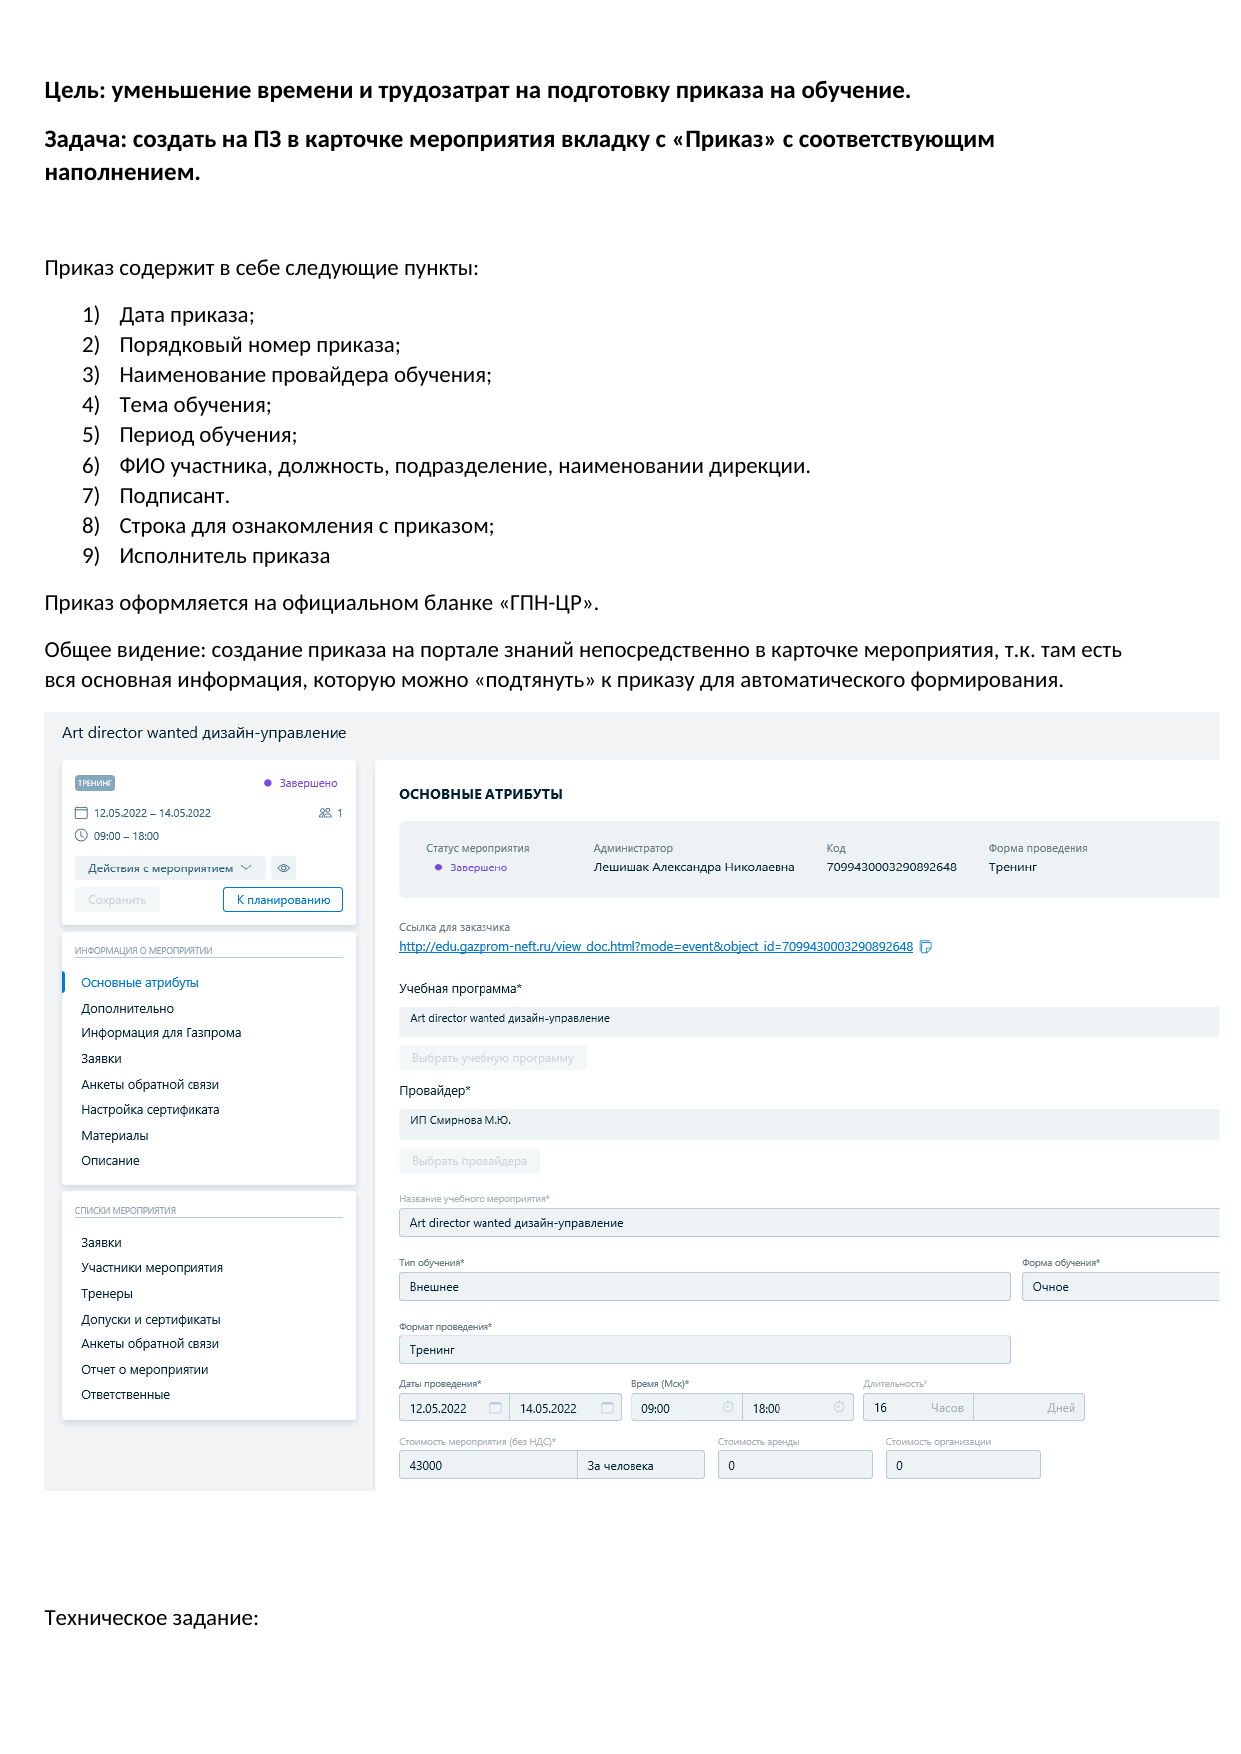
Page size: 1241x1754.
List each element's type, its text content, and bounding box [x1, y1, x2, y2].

text Приказ содержит в себе следующие пункты: [44, 253, 1152, 281]
list Тема обучения; [82, 390, 1152, 418]
text Цель: уменьшение времени и трудозатрат на подготовку приказа на обучение. [44, 74, 1152, 104]
list Строка для ознакомления с приказом; [82, 511, 1152, 539]
picture [44, 712, 1220, 1491]
text Общее видение: создание приказа на портале знаний непосредственно в карточке мероприятия, т.к. там есть вся основная информация, которую можно «подтянуть» к приказу для автоматического формирования. [44, 635, 1152, 693]
text Техническое задание: [44, 1603, 1152, 1631]
text Задача: создать на ПЗ в карточке мероприятия вкладку с «Приказ» с соответствующим наполнением. [44, 123, 1152, 187]
list Наименование провайдера обучения; [82, 360, 1152, 388]
list Исполнитель приказа [82, 541, 1152, 569]
text Приказ оформляется на официальном бланке «ГПН-ЦР». [44, 588, 1152, 616]
list Подписант. [82, 481, 1152, 509]
list ФИО участника, должность, подразделение, наименовании дирекции. [82, 451, 1152, 479]
list Период обучения; [82, 421, 1152, 448]
list Дата приказа; [82, 300, 1152, 328]
list Порядковый номер приказа; [82, 330, 1152, 358]
